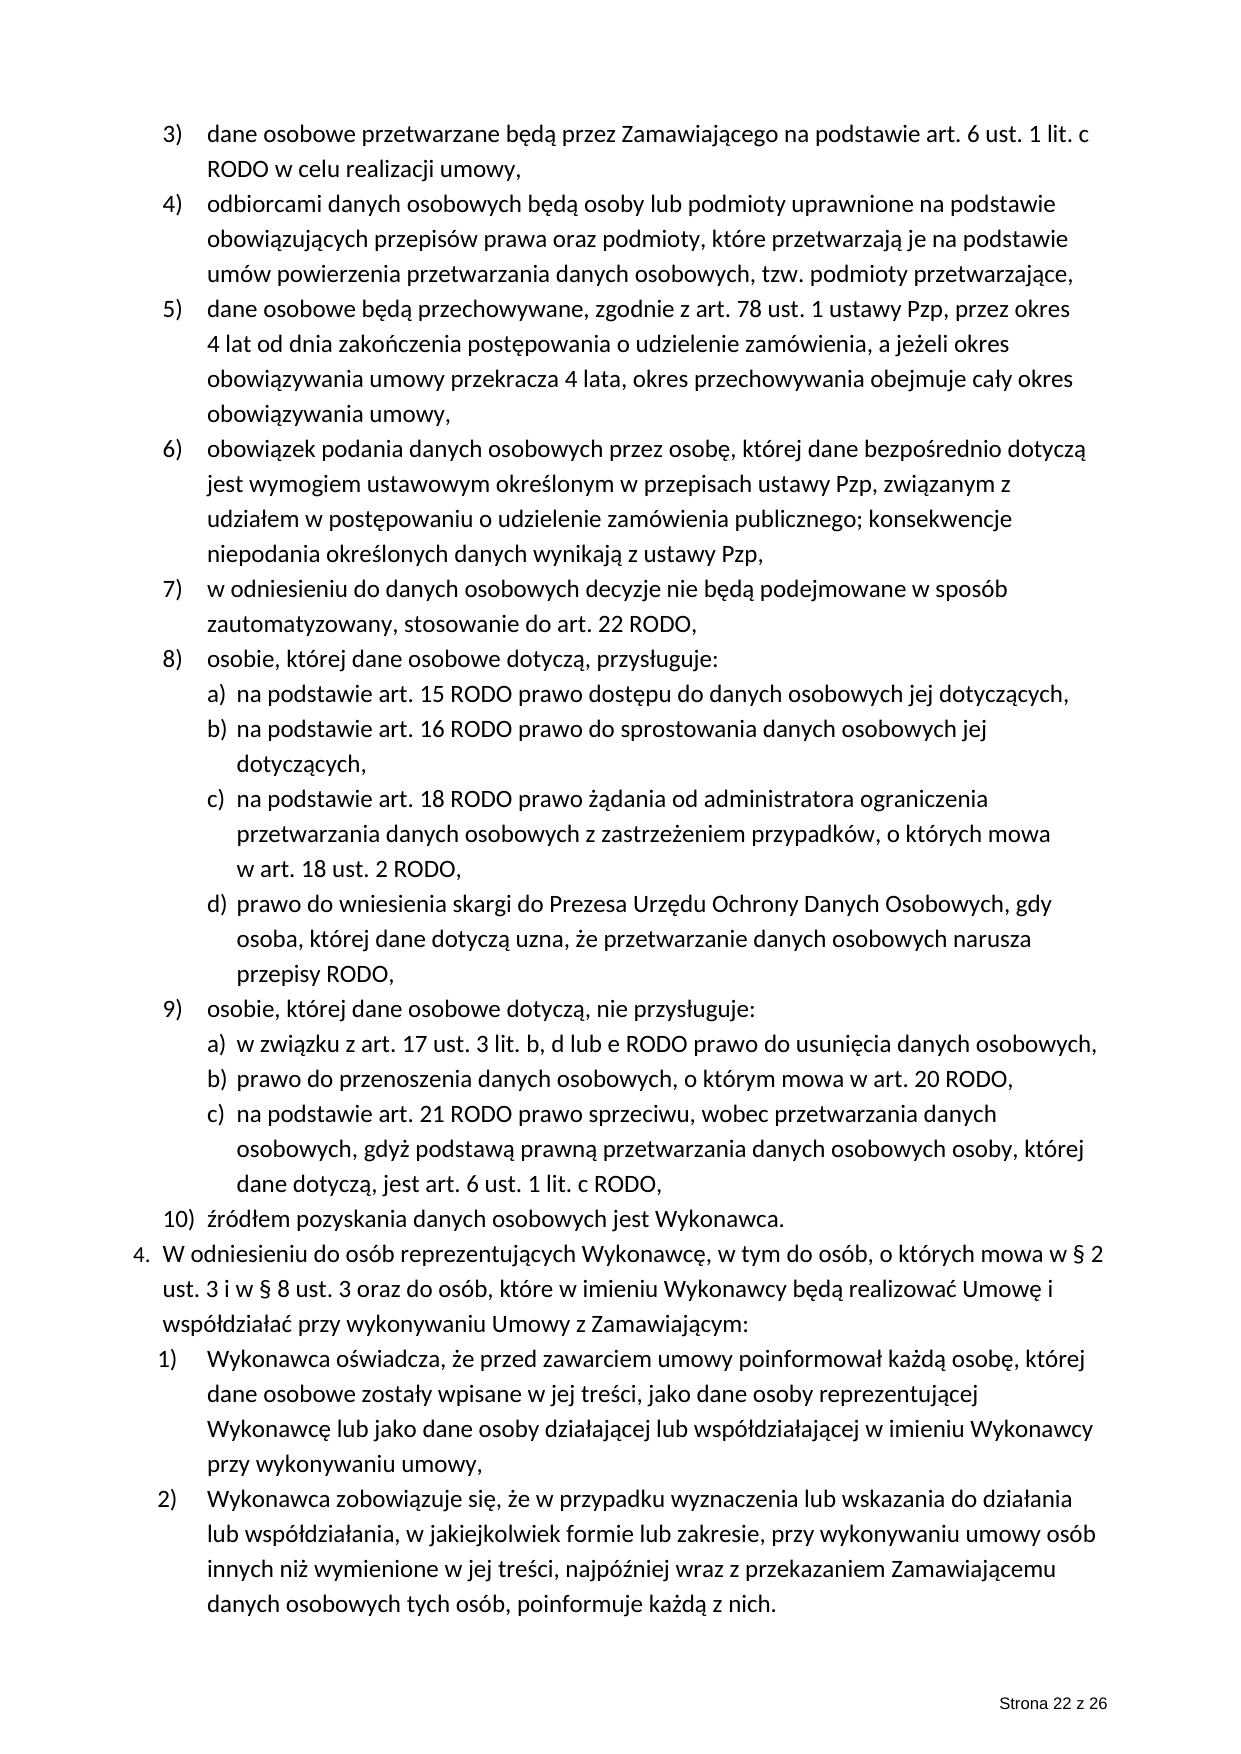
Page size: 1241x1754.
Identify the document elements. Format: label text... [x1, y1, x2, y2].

list osobie, której dane osobowe dotyczą, przysługuje: [162, 643, 1107, 674]
list w związku z art. 17 ust. 3 lit. b, d lub e RODO prawo do usunięcia danych osobowych, [207, 1028, 1107, 1059]
list dane osobowe przetwarzane będą przez Zamawiającego na podstawie art. 6 ust. 1 lit. c RODO w celu realizacji umowy, [162, 118, 1107, 184]
list Wykonawca oświadcza, że przed zawarciem umowy poinformował każdą osobę, której dane osobowe zostały wpisane w jej treści, jako dane osoby reprezentującej Wykonawcę lub jako dane osoby działającej lub współdziałającej w imieniu Wykonawcy przy wykonywaniu umowy, [177, 1343, 1107, 1479]
list na podstawie art. 15 RODO prawo dostępu do danych osobowych jej dotyczących, [207, 678, 1107, 709]
list prawo do przenoszenia danych osobowych, o którym mowa w art. 20 RODO, [207, 1063, 1107, 1094]
list na podstawie art. 21 RODO prawo sprzeciwu, wobec przetwarzania danych osobowych, gdyż podstawą prawną przetwarzania danych osobowych osoby, której dane dotyczą, jest art. 6 ust. 1 lit. c RODO, [207, 1098, 1107, 1199]
list na podstawie art. 16 RODO prawo do sprostowania danych osobowych jej dotyczących, [207, 713, 1107, 779]
list źródłem pozyskania danych osobowych jest Wykonawca. [162, 1203, 1107, 1234]
list w odniesieniu do danych osobowych decyzje nie będą podejmowane w sposób zautomatyzowany, stosowanie do art. 22 RODO, [162, 573, 1107, 639]
list osobie, której dane osobowe dotyczą, nie przysługuje: [162, 993, 1107, 1024]
list Wykonawca zobowiązuje się, że w przypadku wyznaczenia lub wskazania do działania lub współdziałania, w jakiejkolwiek formie lub zakresie, przy wykonywaniu umowy osób innych niż wymienione w jej treści, najpóźniej wraz z przekazaniem Zamawiającemu danych osobowych tych osób, poinformuje każdą z nich. [177, 1483, 1107, 1619]
list na podstawie art. 18 RODO prawo żądania od administratora ograniczenia przetwarzania danych osobowych z zastrzeżeniem przypadków, o których mowa w art. 18 ust. 2 RODO, [207, 783, 1107, 884]
list prawo do wniesienia skargi do Prezesa Urzędu Ochrony Danych Osobowych, gdy osoba, której dane dotyczą uzna, że przetwarzanie danych osobowych narusza przepisy RODO, [207, 888, 1107, 989]
list W odniesieniu do osób reprezentujących Wykonawcę, w tym do osób, o których mowa w § 2 ust. 3 i w § 8 ust. 3 oraz do osób, które w imieniu Wykonawcy będą realizować Umowę i współdziałać przy wykonywaniu Umowy z Zamawiającym: [133, 1238, 1107, 1339]
list dane osobowe będą przechowywane, zgodnie z art. 78 ust. 1 ustawy Pzp, przez okres 4 lat od dnia zakończenia postępowania o udzielenie zamówienia, a jeżeli okres obowiązywania umowy przekracza 4 lata, okres przechowywania obejmuje cały okres obowiązywania umowy, [162, 293, 1107, 429]
list obowiązek podania danych osobowych przez osobę, której dane bezpośrednio dotyczą jest wymogiem ustawowym określonym w przepisach ustawy Pzp, związanym z udziałem w postępowaniu o udzielenie zamówienia publicznego; konsekwencje niepodania określonych danych wynikają z ustawy Pzp, [162, 433, 1107, 569]
list odbiorcami danych osobowych będą osoby lub podmioty uprawnione na podstawie obowiązujących przepisów prawa oraz podmioty, które przetwarzają je na podstawie umów powierzenia przetwarzania danych osobowych, tzw. podmioty przetwarzające, [162, 188, 1107, 289]
